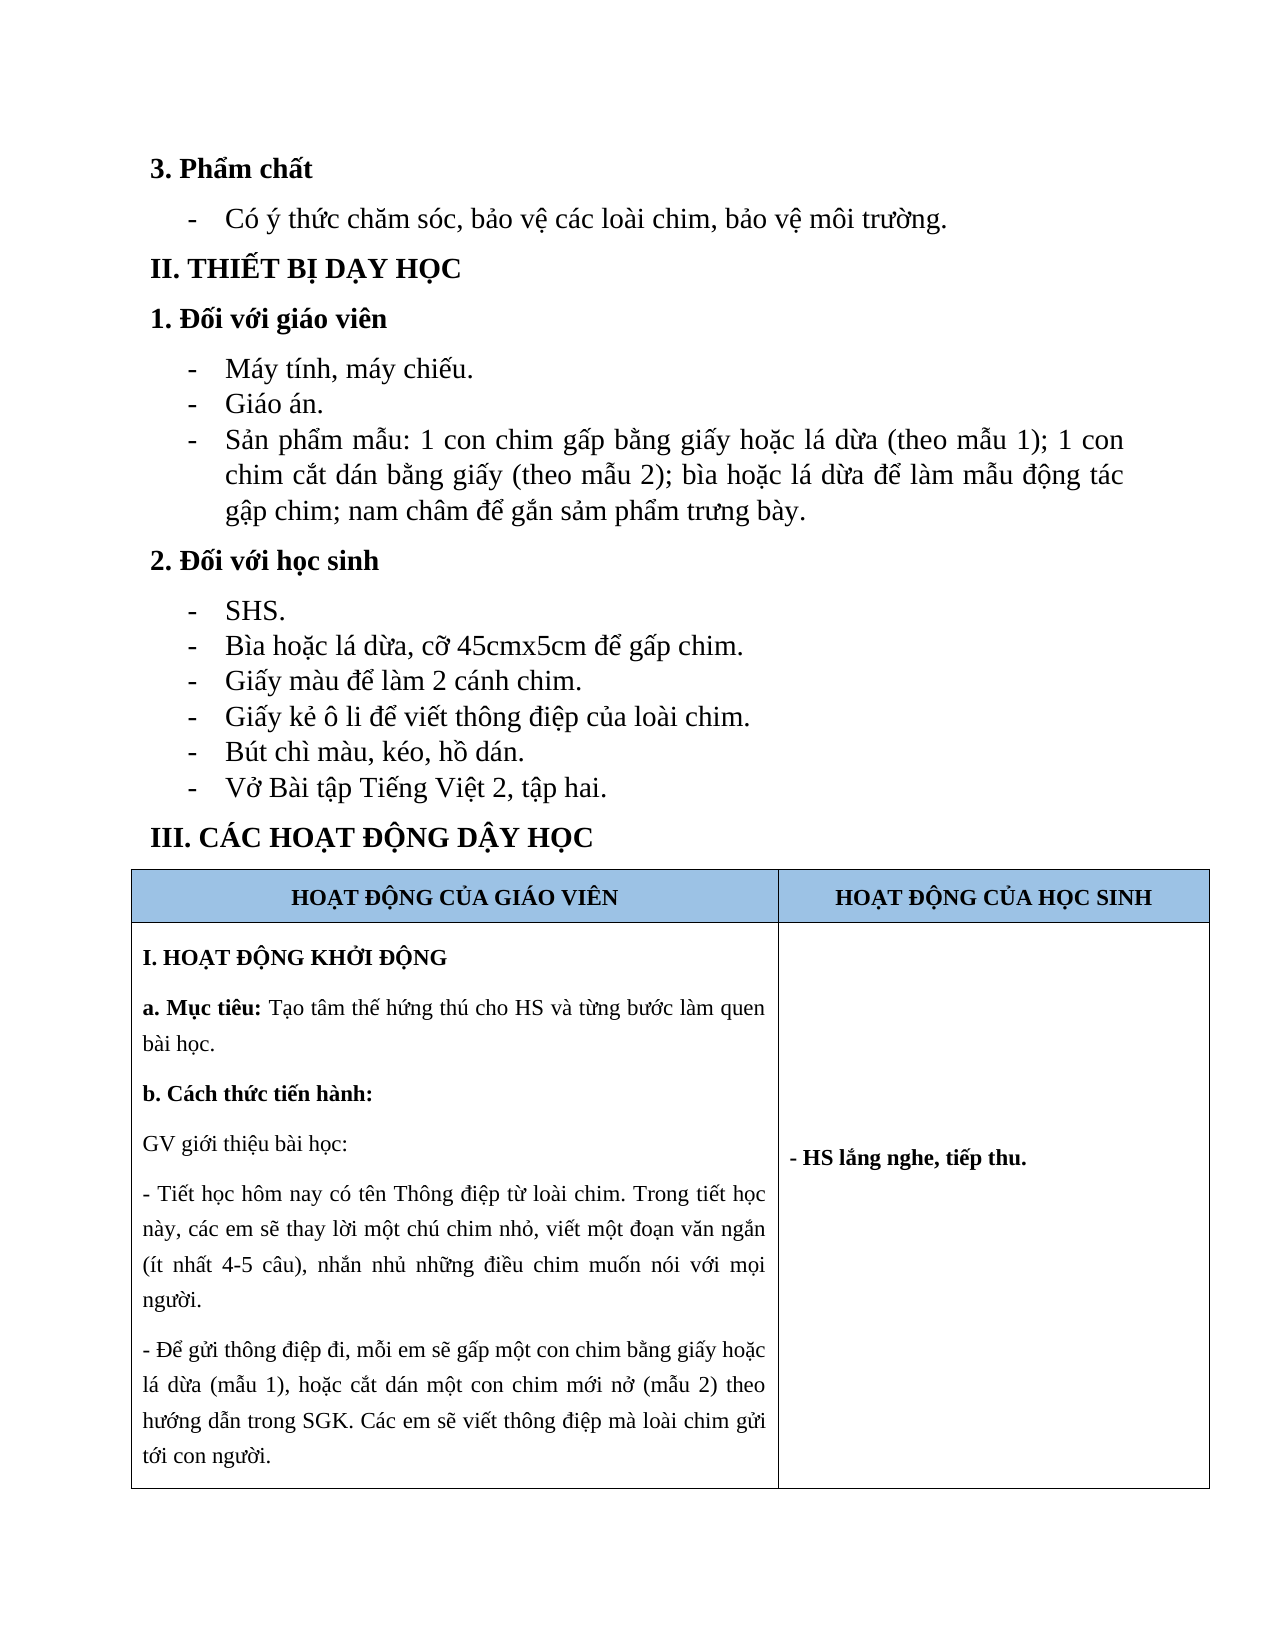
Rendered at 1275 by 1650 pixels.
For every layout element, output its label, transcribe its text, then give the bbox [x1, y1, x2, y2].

list Có ý thức chăm sóc, bảo vệ các loài chim, bảo vệ môi trường. [187, 200, 1125, 235]
table_header HOẠT ĐỘNG CỦA HỌC SINH [779, 870, 1209, 922]
list Giấy màu để làm 2 cánh chim. [187, 662, 1125, 698]
list SHS. [187, 592, 1125, 627]
list Giáo án. [187, 385, 1125, 421]
list Bút chì màu, kéo, hồ dán. [187, 733, 1125, 769]
text III. CÁC HOẠT ĐỘNG DẬY HỌC [150, 819, 1125, 854]
list Máy tính, máy chiếu. [187, 350, 1125, 385]
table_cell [132, 923, 778, 1487]
list Vở Bài tập Tiếng Việt 2, tập hai. [187, 769, 1125, 804]
text 2. Đối với học sinh [150, 542, 1125, 577]
list Sản phẩm mẫu: 1 con chim gấp bằng giấy hoặc lá dừa (theo mẫu 1); 1 con chim cắt dán bằng giấy (theo mẫu 2); bìa hoặc lá dừa để làm mẫu động tác gập chim; nam châm để gắn sảm phẩm trưng bày. [187, 421, 1125, 527]
text II. THIẾT BỊ DẠY HỌC [150, 250, 1125, 285]
text 3. Phẩm chất [150, 150, 1125, 185]
list Giấy kẻ ô li để viết thông điệp của loài chim. [187, 698, 1125, 733]
table_header HOẠT ĐỘNG CỦA GIÁO VIÊN [132, 870, 778, 922]
text 1. Đối với giáo viên [150, 300, 1125, 335]
list Bìa hoặc lá dừa, cỡ 45cmx5cm để gấp chim. [187, 627, 1125, 662]
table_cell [779, 923, 1209, 1487]
